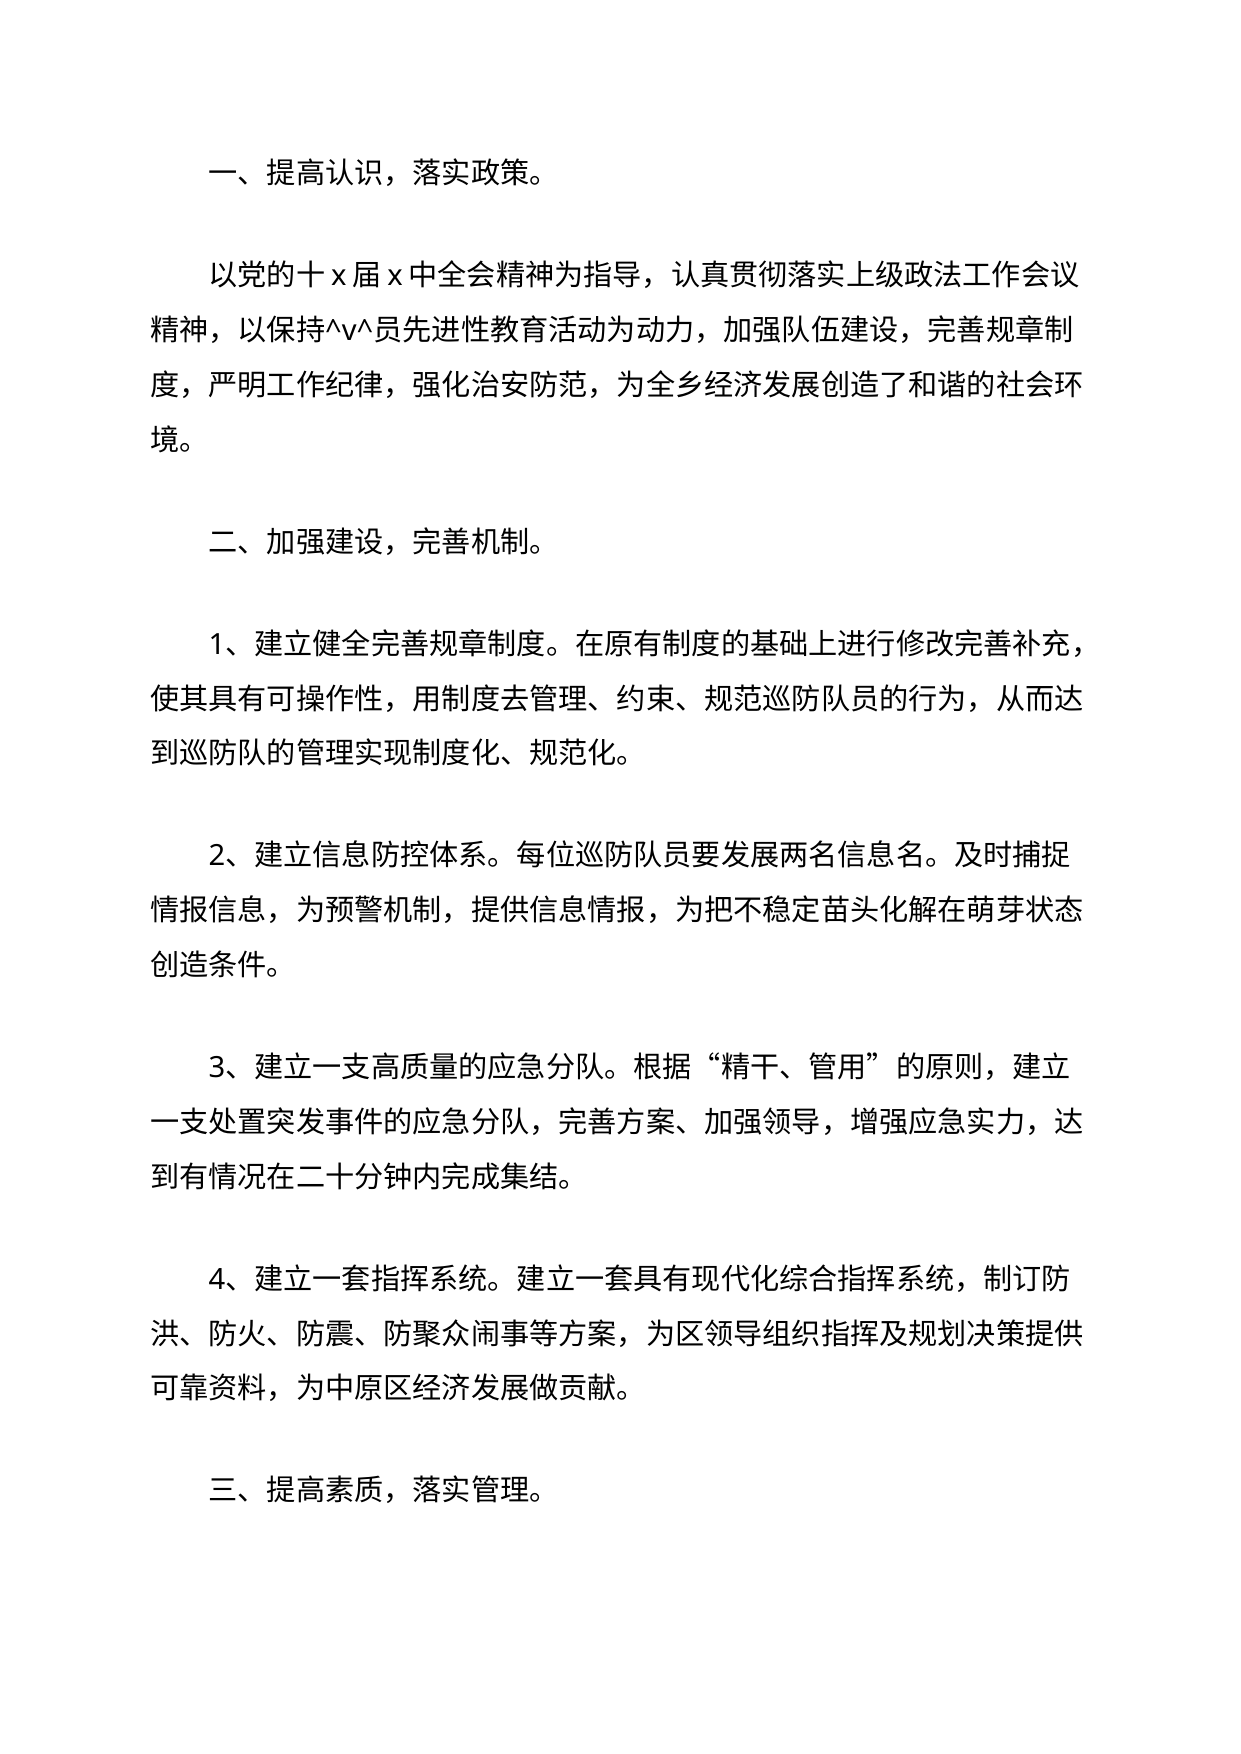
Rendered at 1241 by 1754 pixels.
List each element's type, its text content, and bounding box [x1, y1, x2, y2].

text 1、建立健全完善规章制度。在原有制度的基础上进行修改完善补充，使其具有可操作性，用制度去管理、约束、规范巡防队员的行为，从而达到巡防队的管理实现制度化、规范化。 [150, 620, 1090, 772]
text 二、加强建设，完善机制。 [150, 518, 1090, 561]
text 以党的十x届x中全会精神为指导，认真贯彻落实上级政法工作会议精神，以保持^v^员先进性教育活动为动力，加强队伍建设，完善规章制度，严明工作纪律，强化治安防范，为全乡经济发展创造了和谐的社会环境。 [150, 252, 1090, 459]
text 三、提高素质，落实管理。 [150, 1467, 1090, 1509]
text 3、建立一支高质量的应急分队。根据“精干、管用”的原则，建立一支处置突发事件的应急分队，完善方案、加强领导，增强应急实力，达到有情况在二十分钟内完成集结。 [150, 1043, 1090, 1196]
text 一、提高认识，落实政策。 [150, 150, 1090, 192]
text 4、建立一套指挥系统。建立一套具有现代化综合指挥系统，制订防洪、防火、防震、防聚众闹事等方案，为区领导组织指挥及规划决策提供可靠资料，为中原区经济发展做贡献。 [150, 1255, 1090, 1407]
text 2、建立信息防控体系。每位巡防队员要发展两名信息名。及时捕捉情报信息，为预警机制，提供信息情报，为把不稳定苗头化解在萌芽状态创造条件。 [150, 832, 1090, 984]
